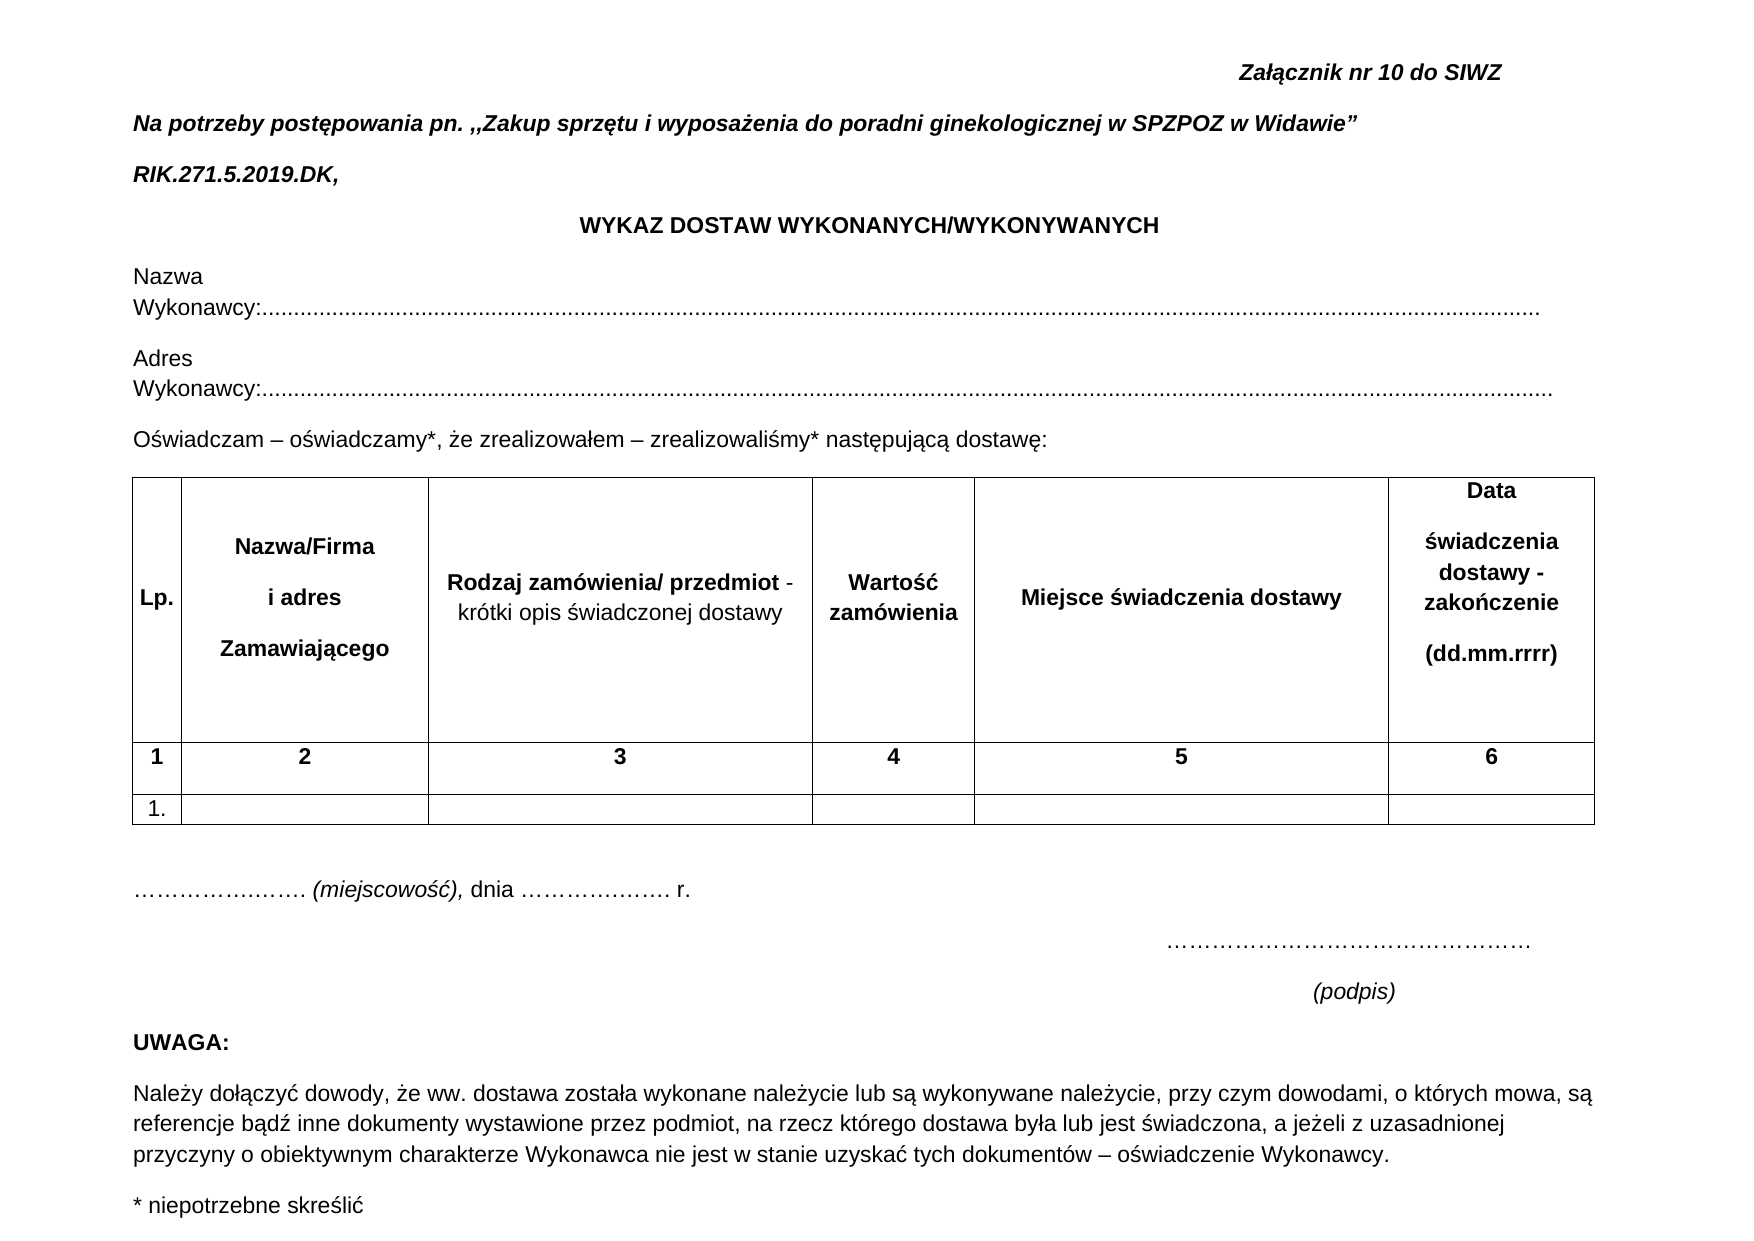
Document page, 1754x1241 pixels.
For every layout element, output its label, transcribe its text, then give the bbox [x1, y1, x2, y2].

text Nazwa Wykonawcy:......................................................................................................................................................................................................... [133, 263, 1606, 320]
table_cell 1. [133, 795, 181, 824]
text Należy dołączyć dowody, że ww. dostawa została wykonane należycie lub są wykonywane należycie, przy czym dowodami, o których mowa, są referencje bądź inne dokumenty wystawione przez podmiot, na rzecz którego dostawa była lub jest świadczona, a jeżeli z uzasadnionej przyczyny o obiektywnym charakterze Wykonawca nie jest w stanie uzyskać tych dokumentów – oświadczenie Wykonawcy. [133, 1080, 1606, 1167]
table_header Data świadczenia dostawy - zakończenie (dd.mm.rrrr) [1389, 478, 1594, 742]
table_header Nazwa/Firma i adres Zamawiającego [182, 478, 428, 742]
table_cell 5 [975, 743, 1388, 794]
table_cell 4 [813, 743, 974, 794]
table_cell [429, 795, 812, 824]
text …………….……. (miejscowość), dnia ………….……. r. [133, 876, 1606, 902]
text Załącznik nr 10 do SIWZ [1165, 59, 1606, 85]
table_cell [182, 795, 428, 824]
table_cell 3 [429, 743, 812, 794]
table_cell [975, 795, 1388, 824]
table_cell 6 [1389, 743, 1594, 794]
text Oświadczam – oświadczamy*, że zrealizowałem – zrealizowaliśmy* następującą dostawę: [133, 426, 1606, 452]
text ………………………………………… [133, 927, 1606, 953]
text WYKAZ DOSTAW WYKONANYCH/WYKONYWANYCH [133, 212, 1606, 238]
text * niepotrzebne skreślić [133, 1192, 1606, 1218]
table_cell [1389, 795, 1594, 824]
table_cell [813, 795, 974, 824]
text Na potrzeby postępowania pn. ,,Zakup sprzętu i wyposażenia do poradni ginekologicznej w SPZPOZ w Widawie” [133, 110, 1606, 136]
table_header Lp. [133, 478, 181, 742]
text RIK.271.5.2019.DK, [133, 161, 1606, 187]
text Adres Wykonawcy:........................................................................................................................................................................................................... [133, 344, 1606, 401]
table_header Rodzaj zamówienia/ przedmiot -krótki opis świadczonej dostawy [429, 478, 812, 742]
table_cell 1 [133, 743, 181, 794]
text UWAGA: [133, 1029, 1606, 1056]
table_cell 2 [182, 743, 428, 794]
table_header Wartość zamówienia [813, 478, 974, 742]
table_header Miejsce świadczenia dostawy [975, 478, 1388, 742]
text (podpis) [1239, 978, 1606, 1004]
